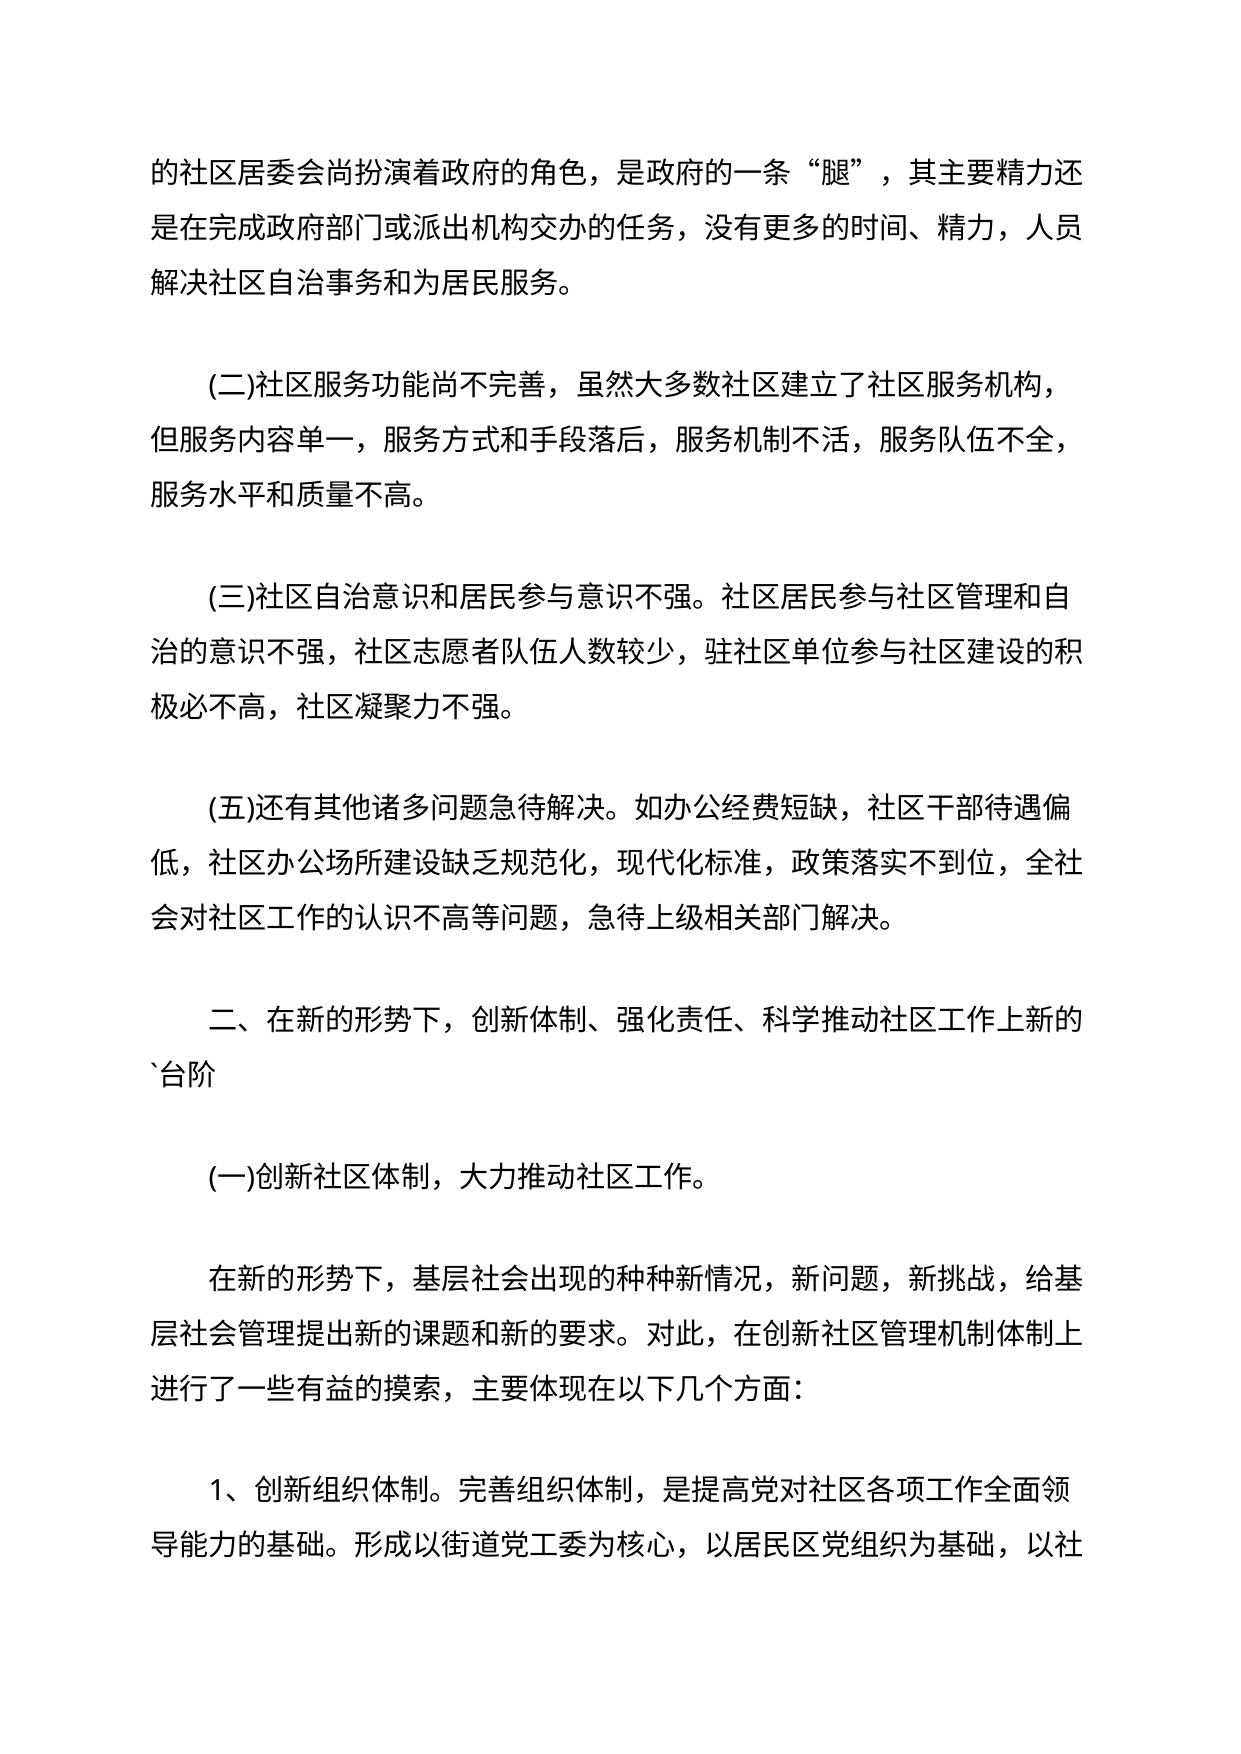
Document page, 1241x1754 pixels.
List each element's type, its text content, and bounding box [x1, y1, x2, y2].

text (一)创新社区体制，大力推动社区工作。 [150, 1153, 1090, 1196]
text (五)还有其他诸多问题急待解决。如办公经费短缺，社区干部待遇偏低，社区办公场所建设缺乏规范化，现代化标准，政策落实不到位，全社会对社区工作的认识不高等问题，急待上级相关部门解决。 [150, 785, 1090, 937]
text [150, 150, 1090, 302]
text (二)社区服务功能尚不完善，虽然大多数社区建立了社区服务机构，但服务内容单一，服务方式和手段落后，服务机制不活，服务队伍不全，服务水平和质量不高。 [150, 362, 1090, 514]
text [150, 1467, 1090, 1564]
text (三)社区自治意识和居民参与意识不强。社区居民参与社区管理和自治的意识不强，社区志愿者队伍人数较少，驻社区单位参与社区建设的积极必不高，社区凝聚力不强。 [150, 573, 1090, 725]
text 在新的形势下，基层社会出现的种种新情况，新问题，新挑战，给基层社会管理提出新的课题和新的要求。对此，在创新社区管理机制体制上进行了一些有益的摸索，主要体现在以下几个方面： [150, 1255, 1090, 1407]
text 二、在新的形势下，创新体制、强化责任、科学推动社区工作上新的`台阶 [150, 997, 1090, 1094]
